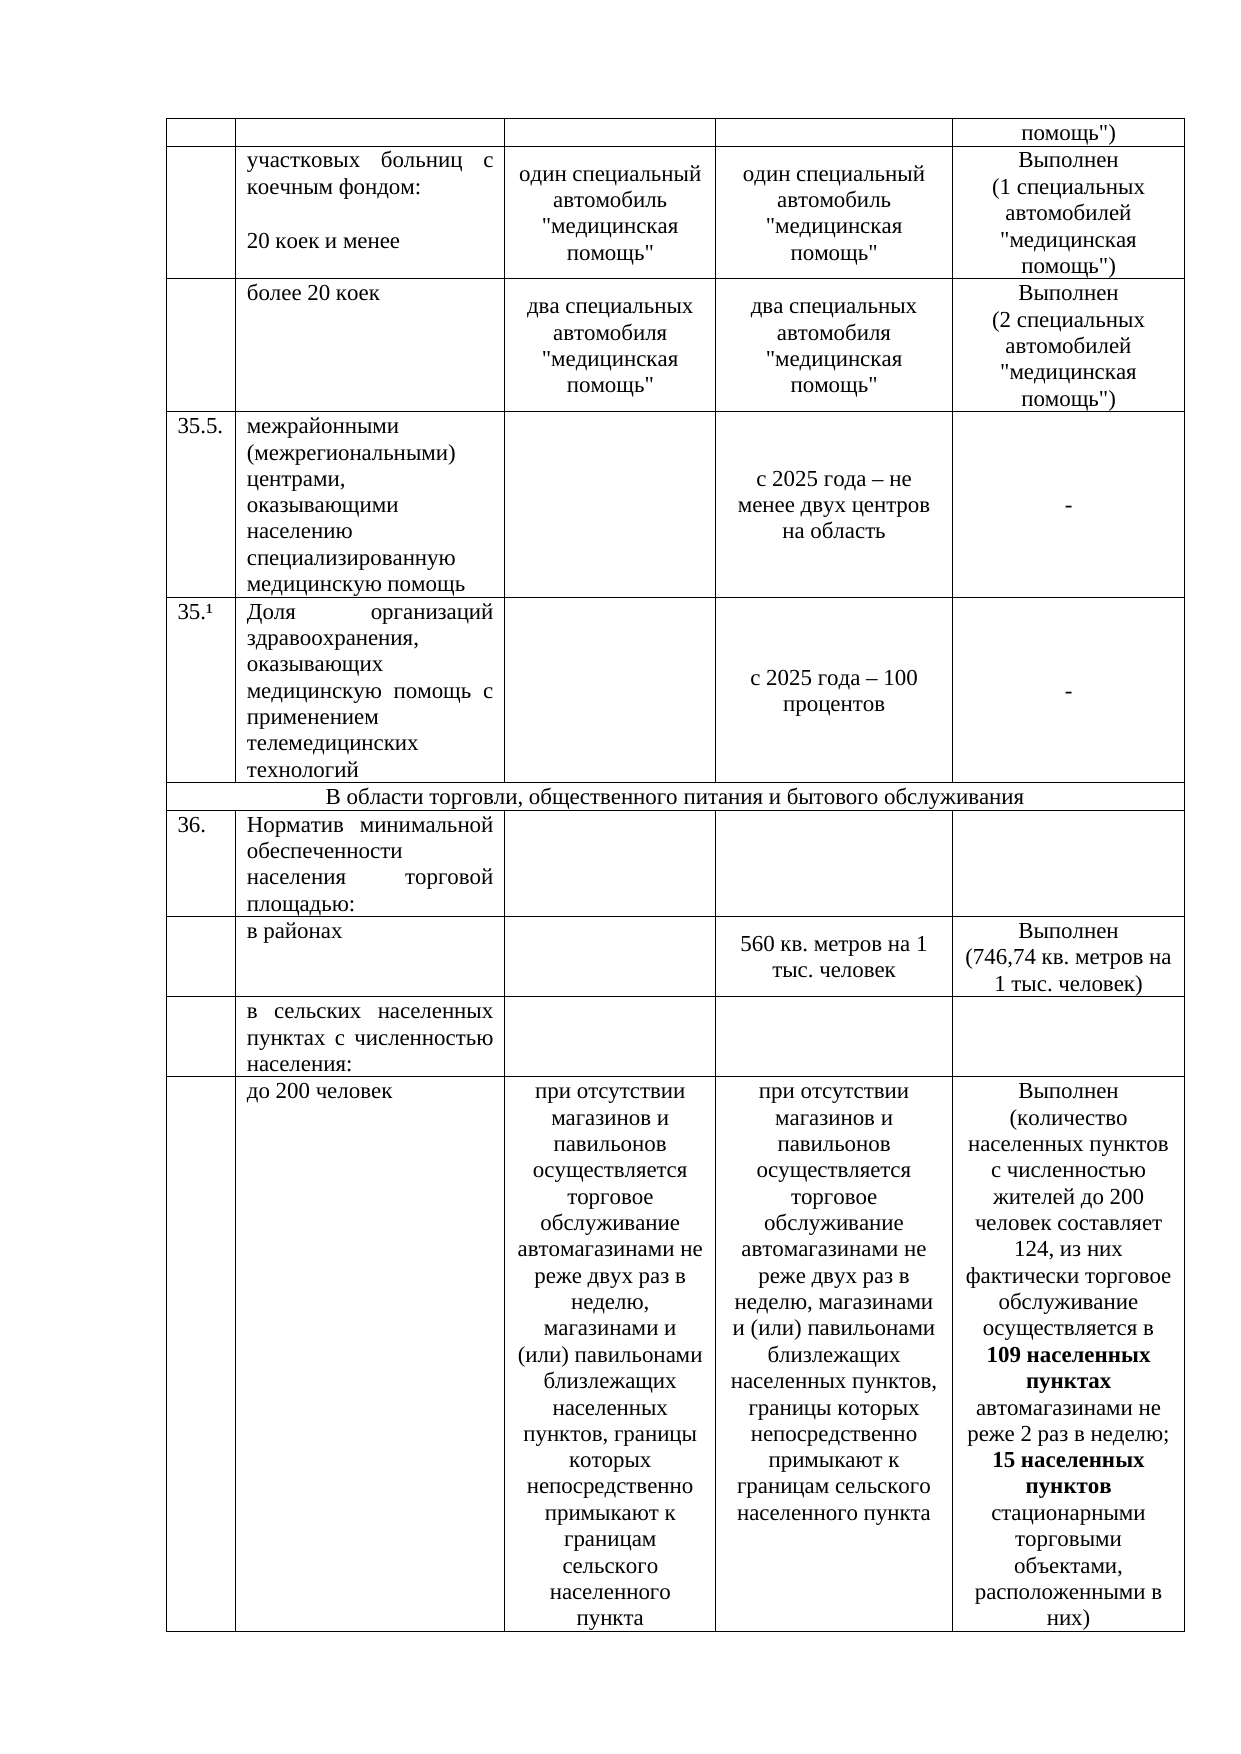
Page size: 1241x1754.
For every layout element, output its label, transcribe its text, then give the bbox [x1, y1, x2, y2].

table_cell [505, 1077, 715, 1631]
table_cell до 200 человек [236, 1077, 504, 1631]
table_cell [167, 917, 235, 996]
table_cell [716, 997, 952, 1076]
table_cell 35.5. [167, 412, 235, 597]
table_cell [505, 811, 715, 916]
table_cell - [953, 412, 1184, 597]
table_cell один специальный автомобиль "медицинская помощь" [505, 147, 715, 278]
table_cell [167, 279, 235, 411]
table_cell - [953, 598, 1184, 782]
table_cell Норматив минимальной обеспеченности населения торговой площадью: [236, 811, 504, 916]
table_cell В области торговли, общественного питания и бытового обслуживания [167, 783, 1184, 809]
table_cell [716, 811, 952, 916]
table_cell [953, 119, 1184, 146]
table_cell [716, 1077, 952, 1631]
table_cell 35.¹ [167, 598, 235, 782]
table_cell с 2025 года – 100 процентов [716, 598, 952, 782]
table_cell 560 кв. метров на 1 тыс. человек [716, 917, 952, 996]
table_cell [236, 119, 504, 146]
table_cell [167, 1077, 235, 1631]
table_cell [167, 997, 235, 1076]
table_cell [167, 147, 235, 278]
table_cell [167, 119, 235, 146]
table_cell в сельских населенных пунктах с численностью населения: [236, 997, 504, 1076]
table_cell [953, 811, 1184, 916]
table_cell 36. [167, 811, 235, 916]
table_cell в районах [236, 917, 504, 996]
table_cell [953, 1077, 1184, 1631]
table_cell с 2025 года – не менее двух центров на область [716, 412, 952, 597]
table_cell [953, 997, 1184, 1076]
table_cell участковых больниц с коечным фондом: 20 коек и менее [236, 147, 504, 278]
table_cell межрайонными (межрегиональными) центрами, оказывающими населению специализированную медицинскую помощь [236, 412, 504, 597]
table_cell [505, 917, 715, 996]
table_cell Выполнен (746,74 кв. метров на 1 тыс. человек) [953, 917, 1184, 996]
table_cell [505, 119, 715, 146]
table_cell Доля организаций здравоохранения, оказывающих медицинскую помощь с применением телемедицинских технологий [236, 598, 504, 782]
table_cell [505, 997, 715, 1076]
table_cell более 20 коек [236, 279, 504, 411]
table_cell Выполнен (2 специальных автомобилей "медицинская помощь") [953, 279, 1184, 411]
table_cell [716, 119, 952, 146]
table_cell [505, 412, 715, 597]
table_cell два специальных автомобиля "медицинская помощь" [716, 279, 952, 411]
table_cell два специальных автомобиля "медицинская помощь" [505, 279, 715, 411]
table_cell [505, 598, 715, 782]
table_cell один специальный автомобиль "медицинская помощь" [716, 147, 952, 278]
table_cell Выполнен (1 специальных автомобилей "медицинская помощь") [953, 147, 1184, 278]
